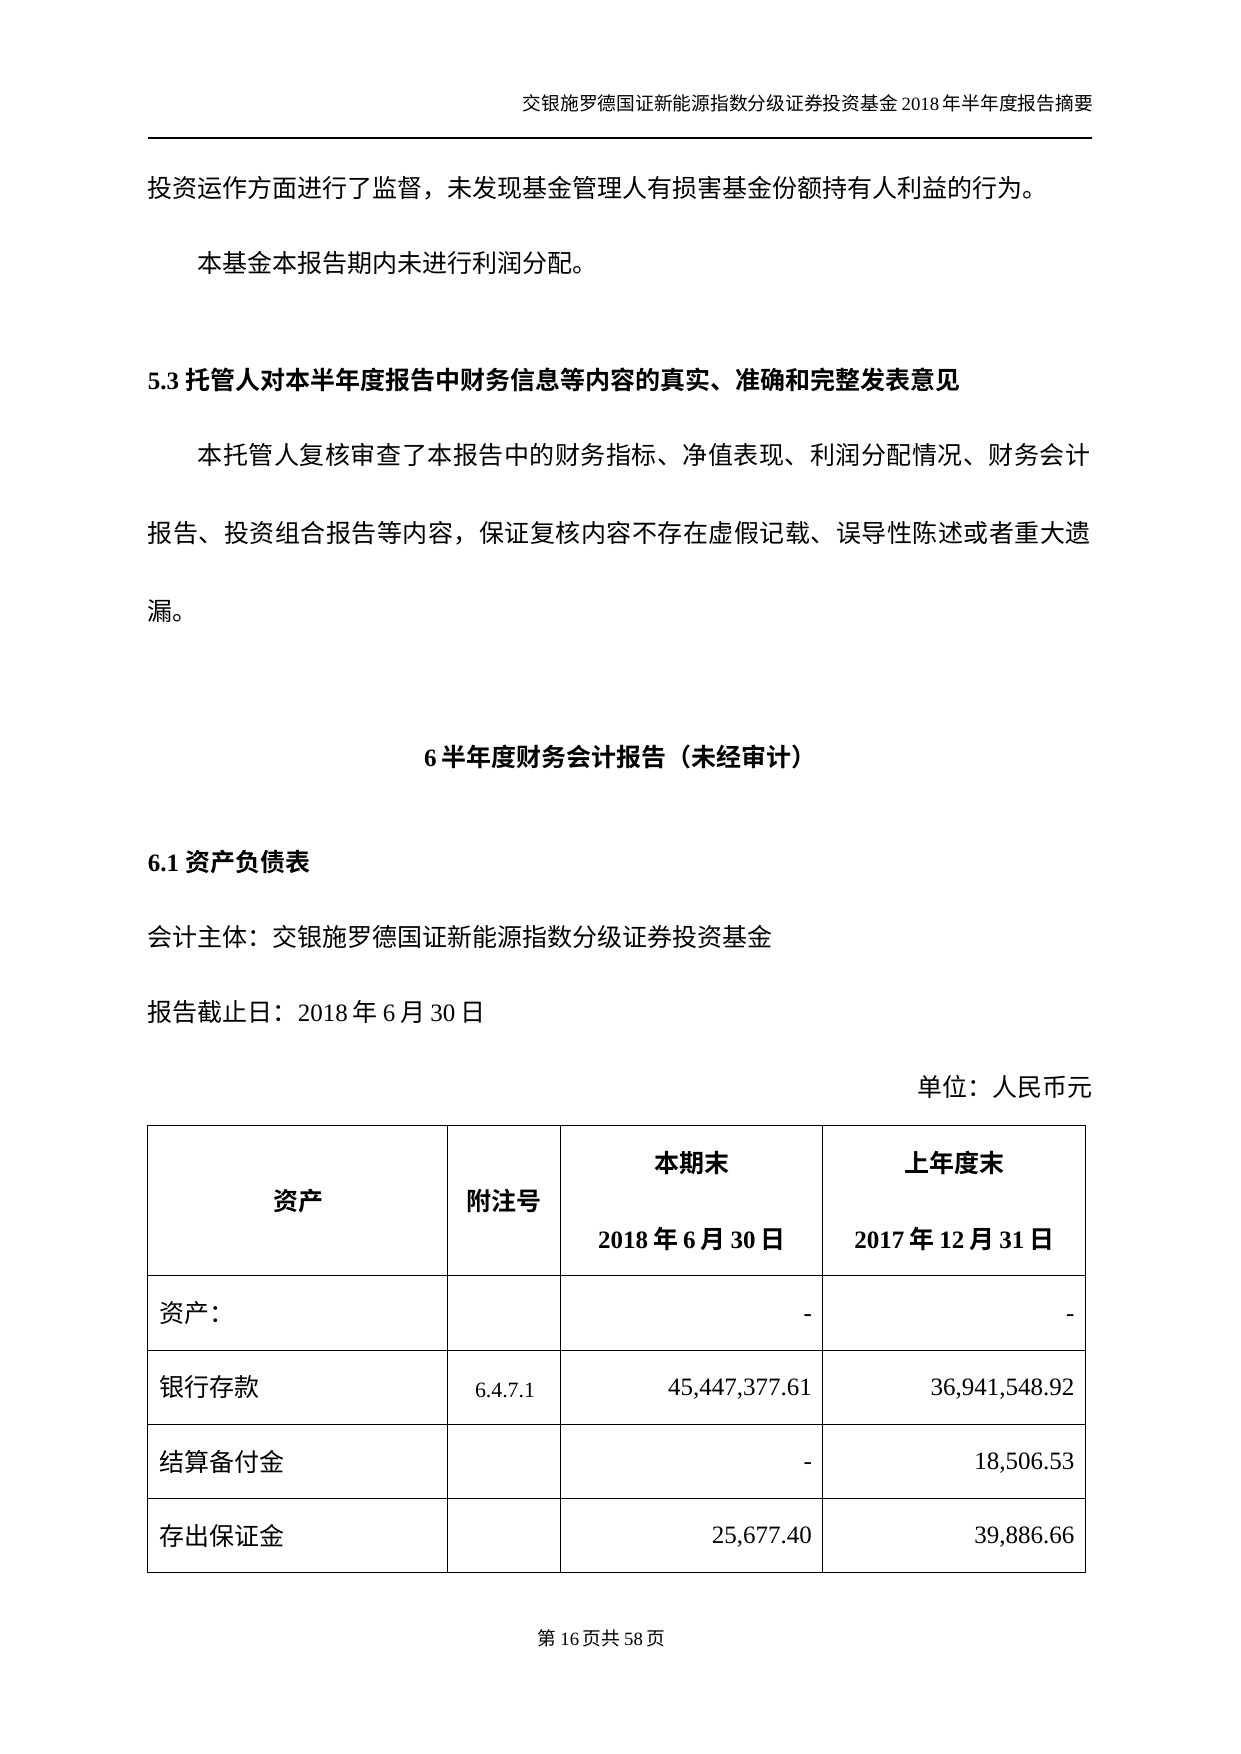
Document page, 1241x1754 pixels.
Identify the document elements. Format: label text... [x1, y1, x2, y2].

table_cell 资产： [148, 1276, 447, 1349]
table_cell [448, 1276, 560, 1349]
table_cell - [561, 1425, 822, 1498]
table_cell - [561, 1276, 822, 1349]
table_cell 银行存款 [148, 1351, 447, 1423]
table_cell 36,941,548.92 [823, 1351, 1085, 1423]
table_cell - [823, 1276, 1085, 1349]
table_cell 存出保证金 [148, 1499, 447, 1572]
text 本基金本报告期内未进行利润分配。 [148, 229, 1092, 294]
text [148, 154, 1092, 219]
table_cell 39,886.66 [823, 1499, 1085, 1572]
text 报告截止日：2018年6月30日 [148, 978, 1092, 1043]
text 本托管人复核审查了本报告中的财务指标、净值表现、利润分配情况、财务会计报告、投资组合报告等内容，保证复核内容不存在虚假记载、误导性陈述或者重大遗漏。 [148, 421, 1092, 642]
table_header 资产 [148, 1126, 447, 1275]
text 单位：人民币元 [149, 1053, 1092, 1118]
subtitle 5.3 托管人对本半年度报告中财务信息等内容的真实、准确和完整发表意见 [148, 346, 1092, 411]
table_header 本期末 2018年6月30日 [561, 1126, 822, 1275]
table_cell 18,506.53 [823, 1425, 1085, 1498]
table_cell 25,677.40 [561, 1499, 822, 1572]
table_cell 结算备付金 [148, 1425, 447, 1498]
table_cell [448, 1499, 560, 1572]
subtitle 6.1 资产负债表 [148, 828, 1092, 893]
table_cell 45,447,377.61 [561, 1351, 822, 1423]
table_header 附注号 [448, 1126, 560, 1275]
text 会计主体：交银施罗德国证新能源指数分级证券投资基金 [148, 903, 1092, 968]
table_header 上年度末 2017年12月31日 [823, 1126, 1085, 1275]
subtitle 6半年度财务会计报告（未经审计） [148, 723, 1092, 788]
table_cell [448, 1425, 560, 1498]
table_cell 6.4.7.1 [448, 1351, 560, 1423]
